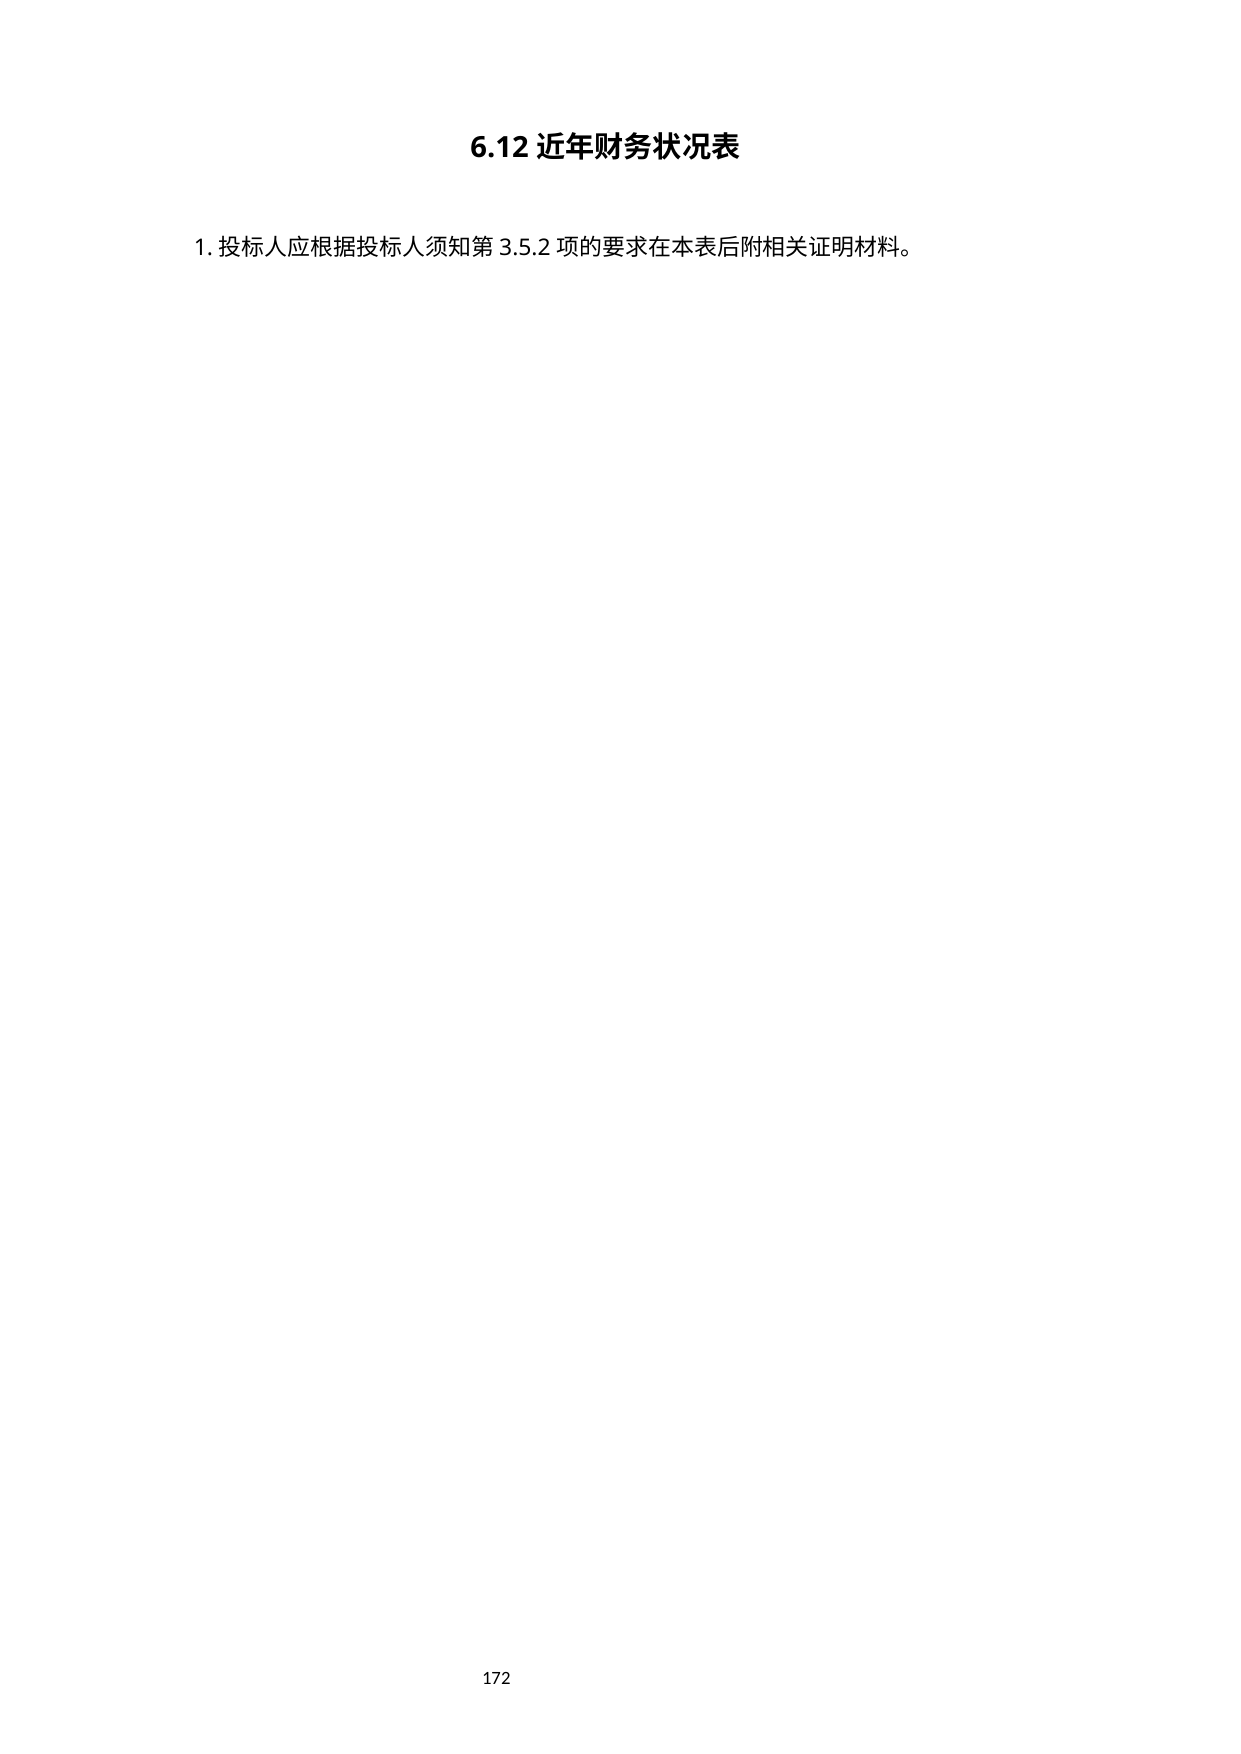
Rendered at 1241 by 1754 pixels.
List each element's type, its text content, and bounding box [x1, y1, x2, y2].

text 1. 投标人应根据投标人须知第 3.5.2 项的要求在本表后附相关证明材料。 [148, 227, 1116, 262]
text 6.12 近年财务状况表 [92, 124, 1118, 166]
